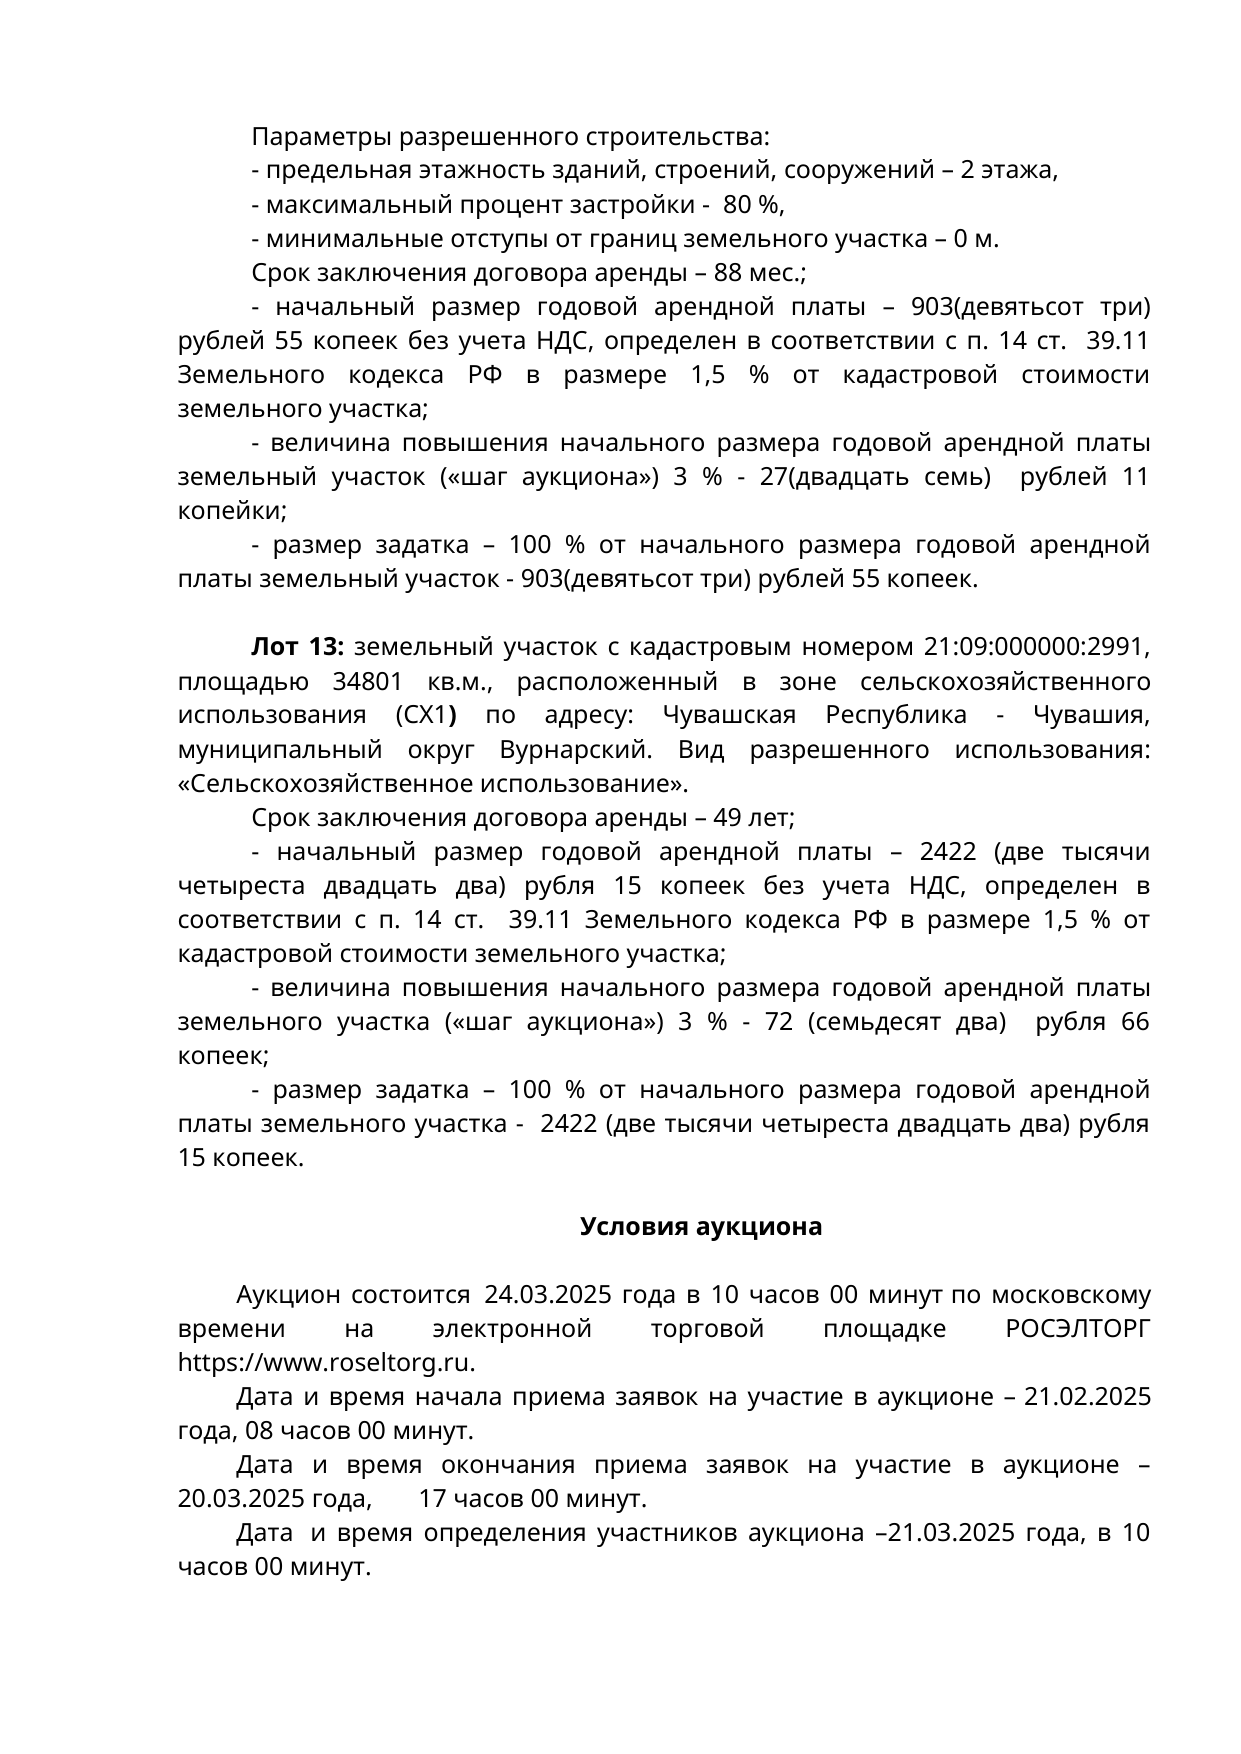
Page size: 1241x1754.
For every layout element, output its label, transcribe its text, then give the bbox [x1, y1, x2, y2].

text - начальный размер годовой арендной платы – 903(девятьсот три) рублей 55 копеек без учета НДС, определен в соответствии с п. 14 ст. 39.11 Земельного кодекса РФ в размере 1,5 % от кадастровой стоимости земельного участка; [177, 288, 1152, 425]
text Дата и время окончания приема заявок на участие в аукционе – 20.03.2025 года, 17 часов 00 минут. [177, 1447, 1152, 1515]
text Аукцион состоится 24.03.2025 года в 10 часов 00 минут по московскому времени на электронной торговой площадке РОСЭЛТОРГ https://www.roseltorg.ru. [177, 1276, 1152, 1378]
text - минимальные отступы от границ земельного участка – 0 м. [177, 220, 1152, 254]
text Условия аукциона [177, 1208, 1152, 1242]
text - размер задатка – 100 % от начального размера годовой арендной платы земельный участок - 903(девятьсот три) рублей 55 копеек. [177, 527, 1152, 595]
text Дата и время начала приема заявок на участие в аукционе – 21.02.2025 года, 08 часов 00 минут. [177, 1378, 1152, 1447]
text - величина повышения начального размера годовой арендной платы земельного участка («шаг аукциона») 3 % - 72 (семьдесят два) рубля 66 копеек; [177, 970, 1152, 1072]
text Срок заключения договора аренды – 49 лет; [177, 799, 1152, 833]
text - максимальный процент застройки - 80 %, [177, 186, 1152, 220]
text - предельная этажность зданий, строений, сооружений – 2 этажа, [177, 152, 1152, 186]
text Срок заключения договора аренды – 88 мес.; [177, 254, 1152, 288]
text - размер задатка – 100 % от начального размера годовой арендной платы земельного участка - 2422 (две тысячи четыреста двадцать два) рубля 15 копеек. [177, 1072, 1152, 1174]
text Параметры разрешенного строительства: [177, 118, 1152, 152]
text Лот 13: земельный участок с кадастровым номером 21:09:000000:2991, площадью 34801 кв.м., расположенный в зоне сельскохозяйственного использования (СХ1) по адресу: Чувашская Республика - Чувашия, муниципальный округ Вурнарский. Вид разрешенного использования: «Сельскохозяйственное использование». [177, 629, 1152, 799]
text Дата и время определения участников аукциона –21.03.2025 года, в 10 часов 00 минут. [177, 1515, 1152, 1583]
text - величина повышения начального размера годовой арендной платы земельный участок («шаг аукциона») 3 % - 27(двадцать семь) рублей 11 копейки; [177, 425, 1152, 527]
text - начальный размер годовой арендной платы – 2422 (две тысячи четыреста двадцать два) рубля 15 копеек без учета НДС, определен в соответствии с п. 14 ст. 39.11 Земельного кодекса РФ в размере 1,5 % от кадастровой стоимости земельного участка; [177, 833, 1152, 970]
